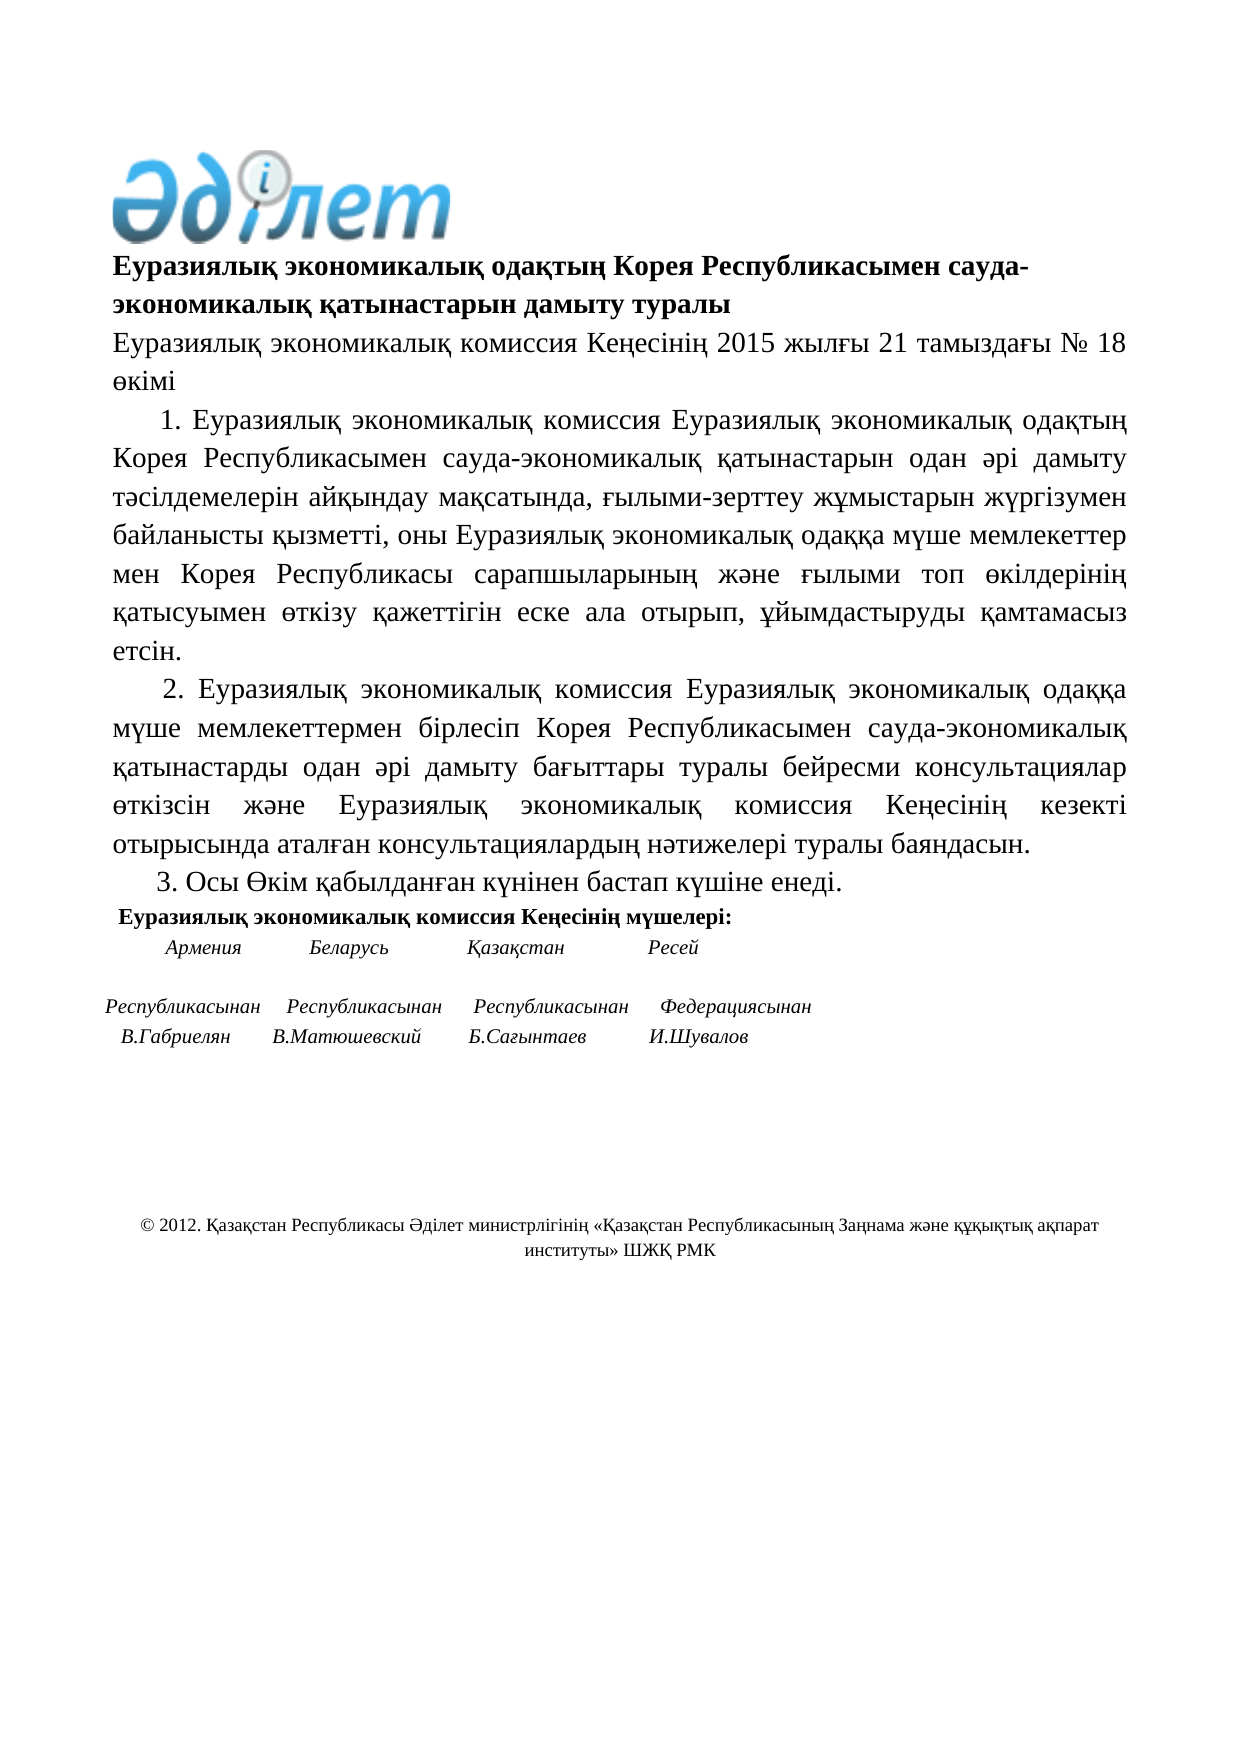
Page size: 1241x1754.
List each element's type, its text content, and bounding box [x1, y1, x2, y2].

text 2. Еуразиялық экономикалық комиссия Еуразиялық экономикалық одаққа мүше мемлекеттермен бірлесіп Корея Республикасымен сауда-экономикалық қатынастарды одан әрі дамыту бағыттары туралы бейресми консультациялар өткізсін және Еуразиялық экономикалық комиссия Кеңесінің кезекті отырысында аталған консультациялардың нәтижелері туралы баяндасын. [112, 672, 1128, 859]
table_header Армения Беларусь Қазақстан Ресей Республикасынан Республикасынан Республикасынан Федерациясынан В.Габриелян В.Матюшевский Б.Сағынтаев И.Шувалов [101, 933, 1240, 1056]
text © 2012. Қазақстан Республикасы Әділет министрлігінің «Қазақстан Республикасының Заңнама және құқықтық ақпарат институты» ШЖҚ РМК [112, 1214, 1128, 1260]
picture [112, 150, 451, 244]
text Еуразиялық экономикалық комиссия Кеңесінің 2015 жылғы 21 тамыздағы № 18 өкімі [112, 325, 1128, 397]
text Еуразиялық экономикалық одақтың Корея Республикасымен сауда-экономикалық қатынастарын дамыту туралы [112, 248, 1128, 320]
text 3. Осы Өкім қабылданған күнінен бастап күшіне енеді. [112, 864, 1128, 898]
text 1. Еуразиялық экономикалық комиссия Еуразиялық экономикалық одақтың Корея Республикасымен сауда-экономикалық қатынастарын одан әрі дамыту тәсілдемелерін айқындау мақсатында, ғылыми-зерттеу жұмыстарын жүргізумен байланысты қызметті, оны Еуразиялық экономикалық одаққа мүше мемлекеттер мен Корея Республикасы сарапшыларының және ғылыми топ өкілдерінің қатысуымен өткізу қажеттігін еске ала отырып, ұйымдастыруды қамтамасыз етсін. [112, 402, 1128, 667]
text Еуразиялық экономикалық комиссия Кеңесінің мүшелері: [112, 903, 1128, 929]
